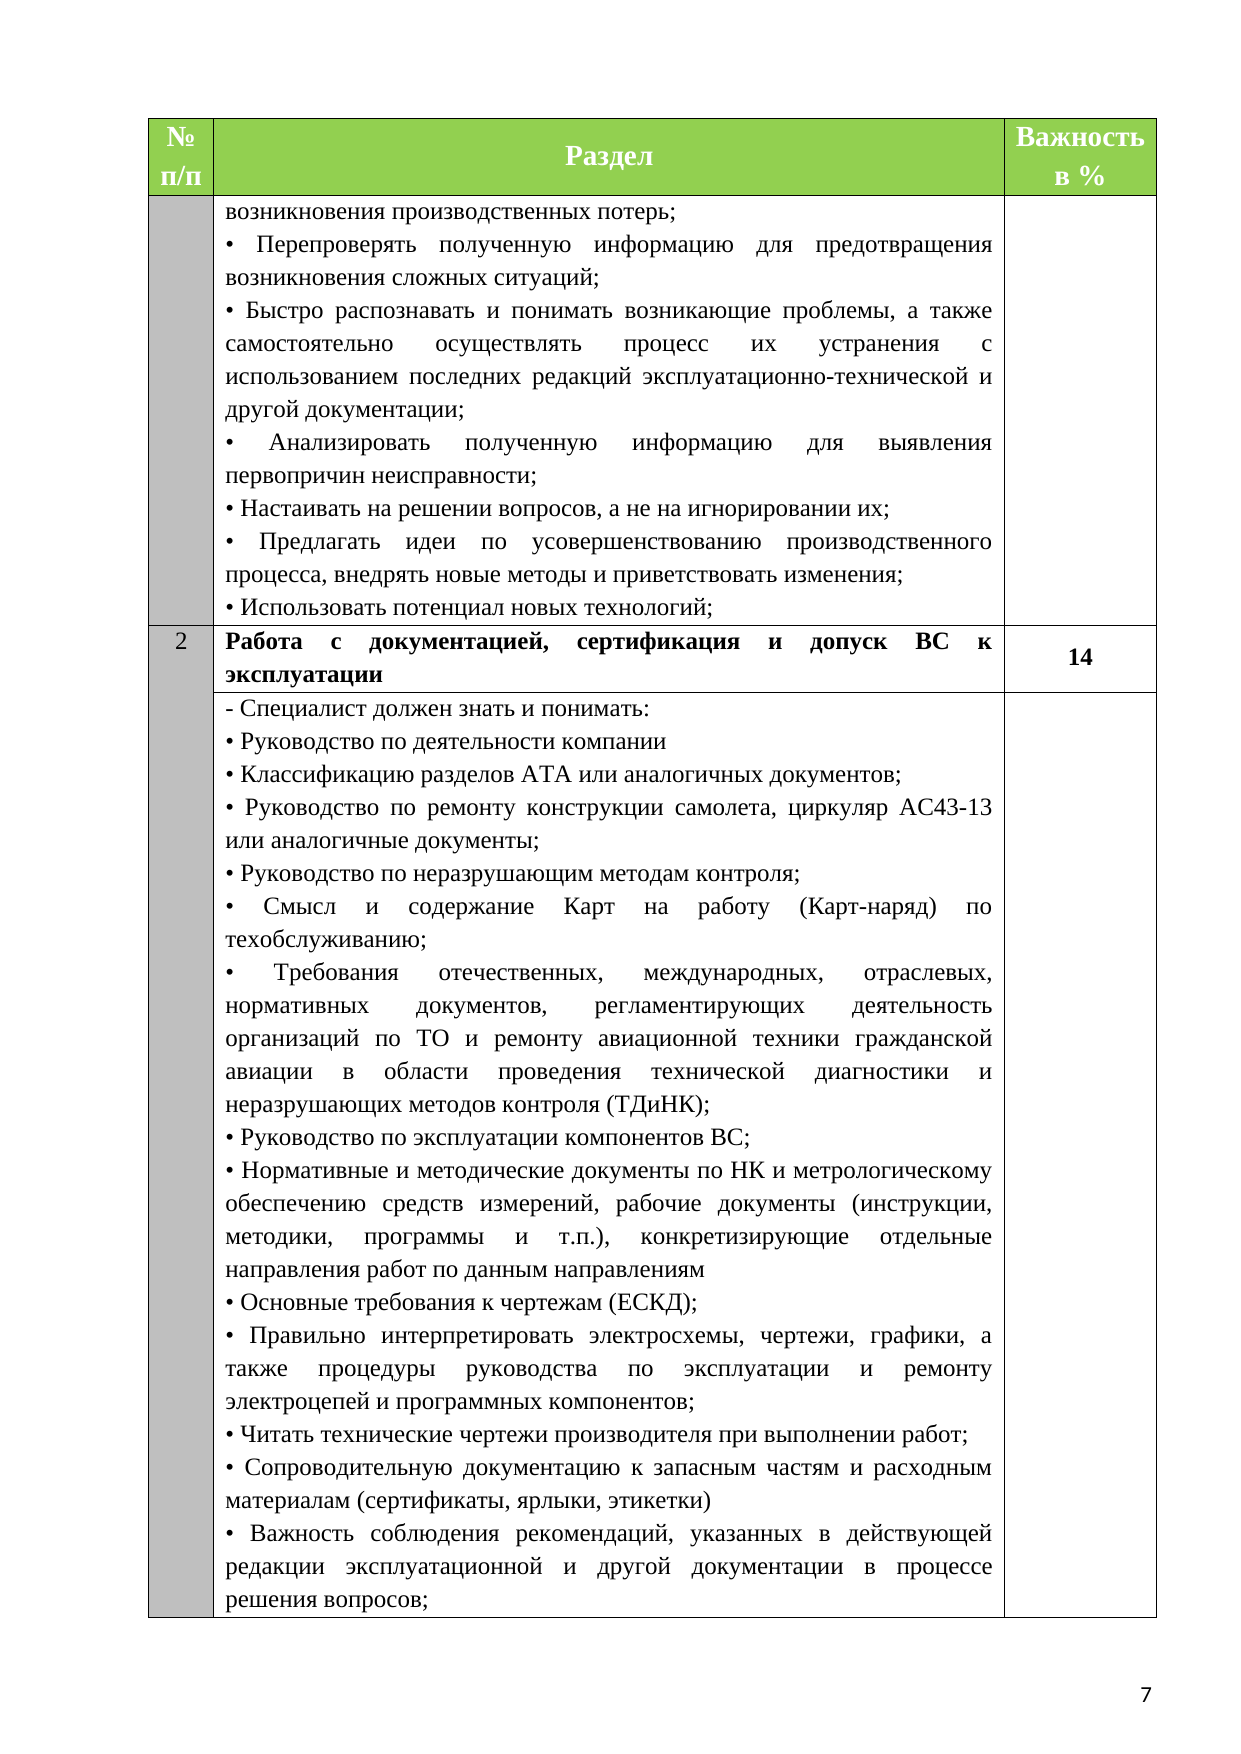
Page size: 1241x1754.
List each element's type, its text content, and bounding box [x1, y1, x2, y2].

table_header Важность в % [1005, 119, 1156, 195]
table_header Раздел [214, 119, 1004, 195]
table_cell [1005, 693, 1156, 1617]
table_header № п/п [149, 119, 213, 195]
table_cell Работа с документацией, сертификация и допуск ВС к эксплуатации [214, 626, 1004, 692]
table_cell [214, 693, 1004, 1617]
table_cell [214, 196, 1004, 625]
table_cell 14 [1005, 626, 1156, 692]
table_cell [1005, 196, 1156, 625]
table_cell 2 [149, 626, 213, 1617]
